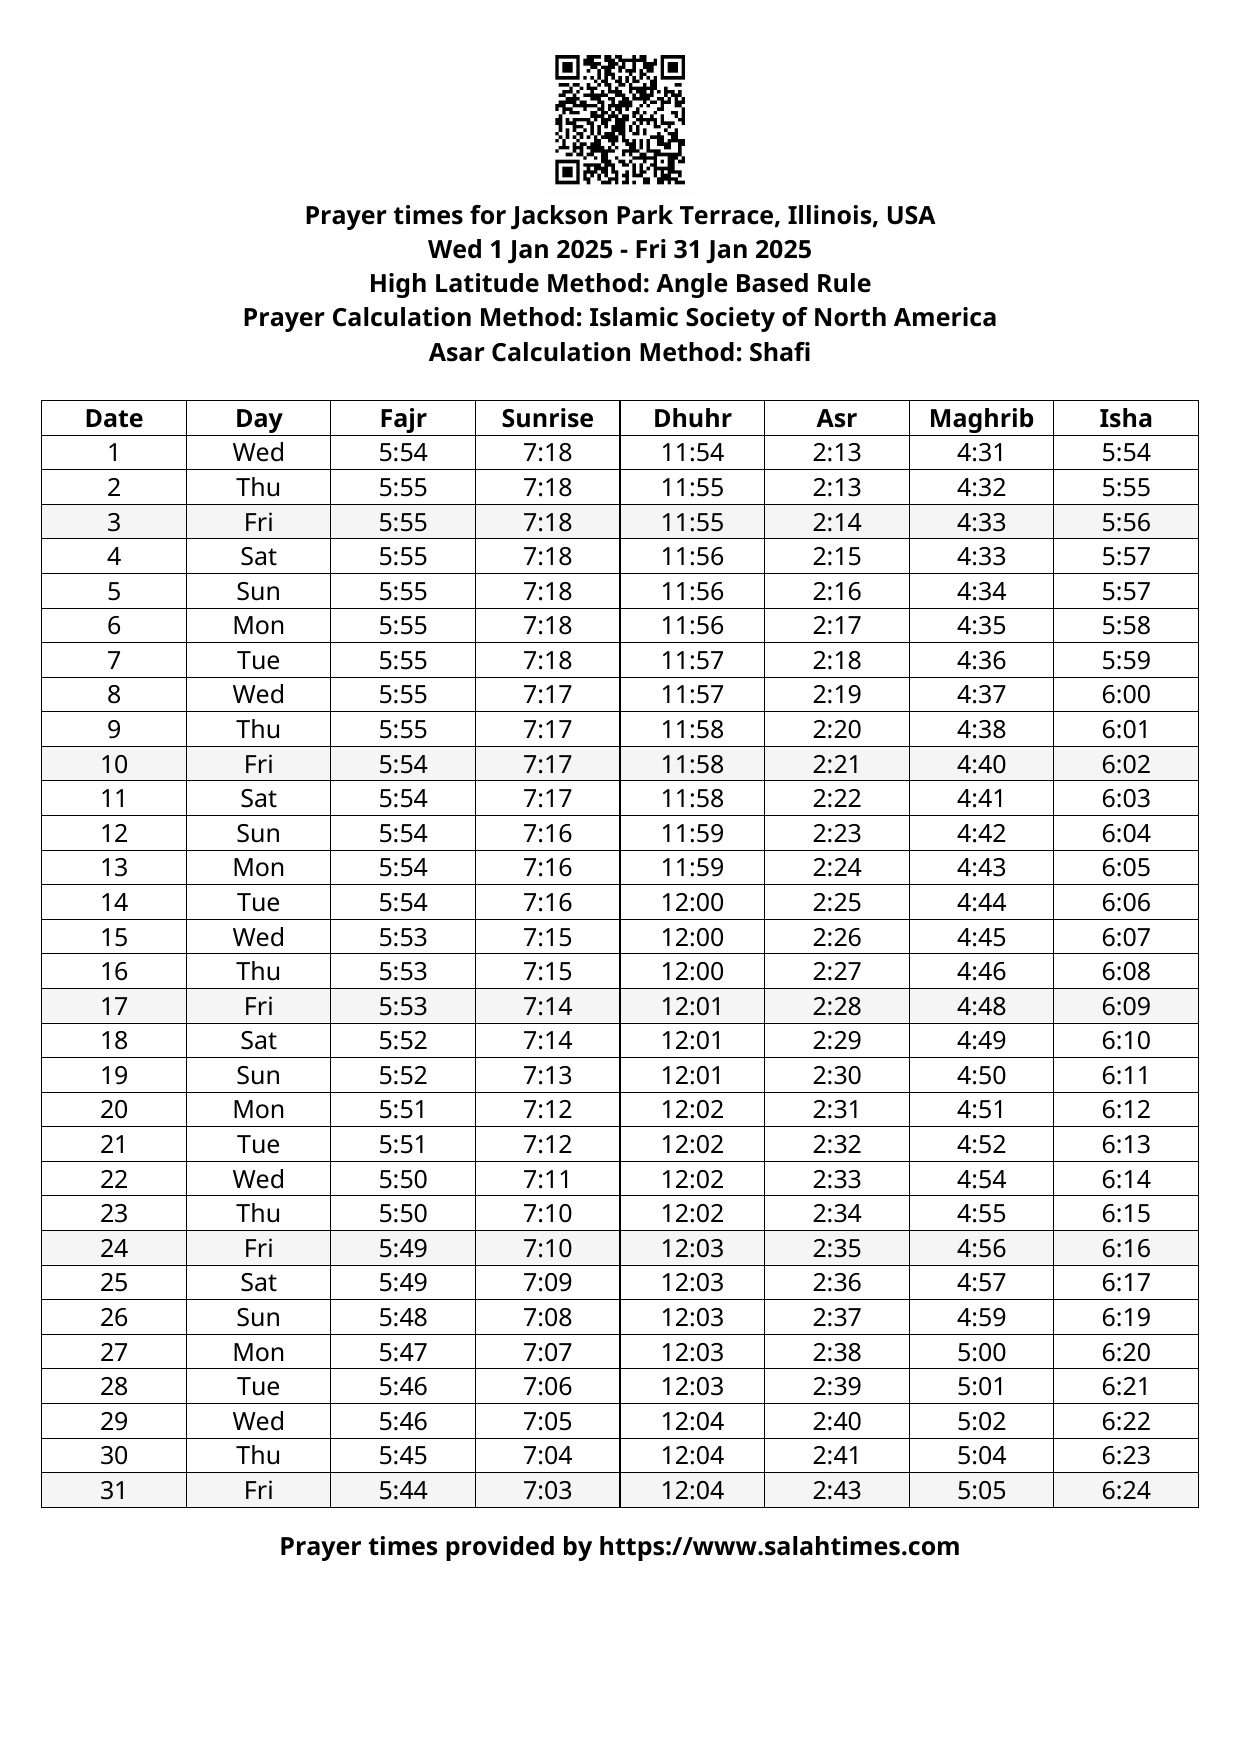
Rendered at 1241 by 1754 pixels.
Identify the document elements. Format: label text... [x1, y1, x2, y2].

table_cell Sat [187, 539, 330, 573]
table_cell 7:18 [476, 470, 619, 504]
table_cell 2:21 [765, 747, 909, 780]
table_cell Wed [187, 436, 330, 469]
table_cell 15 [42, 920, 186, 953]
table_cell 6:03 [1054, 781, 1198, 815]
table_cell Sun [187, 1058, 330, 1092]
table_cell Fri [187, 989, 330, 1022]
table_cell 6:08 [1054, 954, 1198, 988]
table_cell 4:52 [910, 1127, 1053, 1161]
table_cell 2:14 [765, 505, 909, 538]
table_cell 5:55 [331, 470, 475, 504]
table_cell 5:44 [331, 1473, 475, 1507]
table_cell 6:09 [1054, 989, 1198, 1022]
table_cell 4:57 [910, 1266, 1053, 1299]
table_cell 4:41 [910, 781, 1053, 815]
table_cell 5:01 [910, 1369, 1053, 1403]
table_cell 5:55 [1054, 470, 1198, 504]
table_cell 2:20 [765, 712, 909, 746]
table_cell 7:16 [476, 851, 619, 884]
table_cell 6:00 [1054, 678, 1198, 711]
table_cell 7:04 [476, 1439, 619, 1472]
table_cell 5:52 [331, 1024, 475, 1057]
table_cell 12:04 [621, 1404, 764, 1437]
table_cell 4:48 [910, 989, 1053, 1022]
table_cell 6:14 [1054, 1162, 1198, 1195]
table_cell 7:18 [476, 609, 619, 642]
table_cell 5:57 [1054, 539, 1198, 573]
table_cell 6:04 [1054, 816, 1198, 849]
table_cell 7:09 [476, 1266, 619, 1299]
text Prayer Calculation Method: Islamic Society of North America [42, 300, 1198, 334]
table_cell 5:49 [331, 1266, 475, 1299]
table_cell 30 [42, 1439, 186, 1472]
table_cell 6:23 [1054, 1439, 1198, 1472]
table_cell 4 [42, 539, 186, 573]
table_cell 12:00 [621, 954, 764, 988]
table_cell 24 [42, 1231, 186, 1264]
table_cell 11:56 [621, 574, 764, 607]
table_cell 2:13 [765, 470, 909, 504]
table_cell 5:02 [910, 1404, 1053, 1437]
text High Latitude Method: Angle Based Rule [42, 266, 1198, 300]
table_cell 6:15 [1054, 1196, 1198, 1230]
table_cell 2:19 [765, 678, 909, 711]
table_cell 6:05 [1054, 851, 1198, 884]
table_cell Sat [187, 781, 330, 815]
table_cell 4:46 [910, 954, 1053, 988]
table_cell 5:56 [1054, 505, 1198, 538]
table_cell 5:55 [331, 678, 475, 711]
table_cell 4:42 [910, 816, 1053, 849]
table_cell 5:59 [1054, 643, 1198, 677]
table_cell 5:55 [331, 643, 475, 677]
table_cell 5:52 [331, 1058, 475, 1092]
table_cell Sun [187, 574, 330, 607]
table_cell 5:46 [331, 1404, 475, 1437]
table_header Date [42, 401, 186, 434]
table_cell 2:13 [765, 436, 909, 469]
table_cell 6:17 [1054, 1266, 1198, 1299]
text Wed 1 Jan 2025 - Fri 31 Jan 2025 [42, 232, 1198, 266]
table_cell 7:13 [476, 1058, 619, 1092]
table_cell Mon [187, 1093, 330, 1126]
table_cell 5:53 [331, 920, 475, 953]
table_cell 2:24 [765, 851, 909, 884]
table_cell 2:29 [765, 1024, 909, 1057]
table_cell 11:58 [621, 712, 764, 746]
table_cell 11:58 [621, 747, 764, 780]
table_cell 5:54 [331, 436, 475, 469]
table_cell 5:53 [331, 989, 475, 1022]
table_cell 7:03 [476, 1473, 619, 1507]
table_cell 4:49 [910, 1024, 1053, 1057]
table_cell 12:03 [621, 1266, 764, 1299]
table_cell 12:04 [621, 1439, 764, 1472]
table_cell Fri [187, 747, 330, 780]
table_cell 7:18 [476, 539, 619, 573]
table_cell Mon [187, 1335, 330, 1368]
table_cell 2:31 [765, 1093, 909, 1126]
table_cell 3 [42, 505, 186, 538]
table_cell Sat [187, 1266, 330, 1299]
table_cell 5:58 [1054, 609, 1198, 642]
table_cell 4:33 [910, 505, 1053, 538]
table_cell Mon [187, 851, 330, 884]
table_cell 14 [42, 885, 186, 919]
table_cell 12:03 [621, 1231, 764, 1264]
table_cell 6:11 [1054, 1058, 1198, 1092]
table_cell 6:06 [1054, 885, 1198, 919]
table_cell 2:23 [765, 816, 909, 849]
table_cell 12:02 [621, 1196, 764, 1230]
table_cell 12:01 [621, 1024, 764, 1057]
table_cell 4:34 [910, 574, 1053, 607]
table_cell 5:54 [331, 851, 475, 884]
table_cell 25 [42, 1266, 186, 1299]
table_cell 6:02 [1054, 747, 1198, 780]
table_cell 7:15 [476, 920, 619, 953]
table_cell 12:02 [621, 1127, 764, 1161]
table_cell 5:45 [331, 1439, 475, 1472]
table_header Dhuhr [621, 401, 764, 434]
table_cell 4:43 [910, 851, 1053, 884]
table_cell 6:07 [1054, 920, 1198, 953]
table_cell 4:55 [910, 1196, 1053, 1230]
table_cell Thu [187, 1439, 330, 1472]
table_cell 7:12 [476, 1127, 619, 1161]
table_cell Tue [187, 885, 330, 919]
table_cell 12:01 [621, 989, 764, 1022]
table_cell 12:00 [621, 920, 764, 953]
table_cell 9 [42, 712, 186, 746]
table_cell 11:54 [621, 436, 764, 469]
table_cell 2:39 [765, 1369, 909, 1403]
table_cell 5:05 [910, 1473, 1053, 1507]
table_cell 2:18 [765, 643, 909, 677]
table_cell 7:14 [476, 1024, 619, 1057]
table_cell 6:12 [1054, 1093, 1198, 1126]
table_header Maghrib [910, 401, 1053, 434]
table_cell 7:12 [476, 1093, 619, 1126]
table_cell 2:40 [765, 1404, 909, 1437]
table_cell 5 [42, 574, 186, 607]
table_cell 6:01 [1054, 712, 1198, 746]
table_cell 5:46 [331, 1369, 475, 1403]
table_cell 2:37 [765, 1300, 909, 1334]
table_cell 2:33 [765, 1162, 909, 1195]
table_cell 2:22 [765, 781, 909, 815]
table_cell 2:28 [765, 989, 909, 1022]
table_cell 2:25 [765, 885, 909, 919]
table_cell Fri [187, 1231, 330, 1264]
table_cell 4:31 [910, 436, 1053, 469]
table_cell Wed [187, 1404, 330, 1437]
table_cell 6:22 [1054, 1404, 1198, 1437]
table_cell 12:02 [621, 1162, 764, 1195]
table_cell 5:50 [331, 1162, 475, 1195]
table_cell 6:21 [1054, 1369, 1198, 1403]
table_cell Sun [187, 1300, 330, 1334]
table_cell 4:44 [910, 885, 1053, 919]
table_cell 2:16 [765, 574, 909, 607]
table_cell Thu [187, 712, 330, 746]
table_cell 7 [42, 643, 186, 677]
table_cell 12:03 [621, 1300, 764, 1334]
table_cell 11 [42, 781, 186, 815]
table_cell Thu [187, 1196, 330, 1230]
table_cell 4:54 [910, 1162, 1053, 1195]
table_cell 7:17 [476, 712, 619, 746]
picture [542, 41, 699, 198]
table_cell Sun [187, 816, 330, 849]
table_cell 7:18 [476, 505, 619, 538]
table_cell 7:05 [476, 1404, 619, 1437]
table_cell 4:56 [910, 1231, 1053, 1264]
table_cell 5:55 [331, 609, 475, 642]
table_cell Thu [187, 470, 330, 504]
table_cell 5:54 [331, 781, 475, 815]
table_cell 16 [42, 954, 186, 988]
table_cell 17 [42, 989, 186, 1022]
table_cell 4:38 [910, 712, 1053, 746]
table_cell 2:17 [765, 609, 909, 642]
table_cell 4:50 [910, 1058, 1053, 1092]
table_cell Fri [187, 505, 330, 538]
table_cell 11:55 [621, 505, 764, 538]
table_cell 20 [42, 1093, 186, 1126]
table_cell 2 [42, 470, 186, 504]
table_cell 5:04 [910, 1439, 1053, 1472]
table_header Sunrise [476, 401, 619, 434]
table_cell 6:13 [1054, 1127, 1198, 1161]
table_cell Wed [187, 1162, 330, 1195]
table_cell 5:50 [331, 1196, 475, 1230]
table_cell 7:11 [476, 1162, 619, 1195]
table_cell 5:53 [331, 954, 475, 988]
table_cell 4:40 [910, 747, 1053, 780]
table_cell 4:33 [910, 539, 1053, 573]
table_cell 4:45 [910, 920, 1053, 953]
table_cell 4:32 [910, 470, 1053, 504]
table_cell 11:59 [621, 816, 764, 849]
table_cell 12:03 [621, 1335, 764, 1368]
table_cell 5:54 [1054, 436, 1198, 469]
table_cell 21 [42, 1127, 186, 1161]
table_cell 2:38 [765, 1335, 909, 1368]
table_cell 4:51 [910, 1093, 1053, 1126]
table_cell 4:59 [910, 1300, 1053, 1334]
table_cell 11:58 [621, 781, 764, 815]
table_header Day [187, 401, 330, 434]
table_cell 5:48 [331, 1300, 475, 1334]
table_cell Mon [187, 609, 330, 642]
table_cell 5:51 [331, 1127, 475, 1161]
table_cell 6 [42, 609, 186, 642]
table_cell 7:16 [476, 885, 619, 919]
table_header Asr [765, 401, 909, 434]
table_cell 12 [42, 816, 186, 849]
table_cell Tue [187, 643, 330, 677]
table_cell Tue [187, 1369, 330, 1403]
table_cell 5:54 [331, 885, 475, 919]
table_cell 13 [42, 851, 186, 884]
table_cell 22 [42, 1162, 186, 1195]
table_cell 7:16 [476, 816, 619, 849]
text Prayer times for Jackson Park Terrace, Illinois, USA [42, 198, 1198, 232]
table_cell 11:57 [621, 643, 764, 677]
table_cell 6:24 [1054, 1473, 1198, 1507]
table_cell 19 [42, 1058, 186, 1092]
table_cell 4:36 [910, 643, 1053, 677]
table_cell 7:18 [476, 436, 619, 469]
table_cell 11:56 [621, 609, 764, 642]
table_cell 2:30 [765, 1058, 909, 1092]
table_cell 7:08 [476, 1300, 619, 1334]
table_cell 27 [42, 1335, 186, 1368]
table_cell 2:35 [765, 1231, 909, 1264]
table_cell 2:43 [765, 1473, 909, 1507]
table_cell 7:06 [476, 1369, 619, 1403]
table_cell 2:32 [765, 1127, 909, 1161]
table_cell 7:15 [476, 954, 619, 988]
table_cell 18 [42, 1024, 186, 1057]
table_cell 5:54 [331, 747, 475, 780]
table_cell 6:10 [1054, 1024, 1198, 1057]
table_header Isha [1054, 401, 1198, 434]
table_cell 5:57 [1054, 574, 1198, 607]
table_cell 12:02 [621, 1093, 764, 1126]
table_cell 7:10 [476, 1196, 619, 1230]
text Prayer times provided by https://www.salahtimes.com [42, 1528, 1198, 1563]
table_cell 6:20 [1054, 1335, 1198, 1368]
text Asar Calculation Method: Shafi [42, 334, 1198, 368]
table_cell 7:17 [476, 781, 619, 815]
table_cell 12:04 [621, 1473, 764, 1507]
table_cell 7:17 [476, 747, 619, 780]
table_cell 7:18 [476, 574, 619, 607]
table_cell 29 [42, 1404, 186, 1437]
table_cell Wed [187, 920, 330, 953]
table_cell Thu [187, 954, 330, 988]
table_cell 7:18 [476, 643, 619, 677]
table_cell 5:00 [910, 1335, 1053, 1368]
table_cell 7:07 [476, 1335, 619, 1368]
table_cell 12:01 [621, 1058, 764, 1092]
table_cell 5:49 [331, 1231, 475, 1264]
table_cell 2:41 [765, 1439, 909, 1472]
table_cell 2:36 [765, 1266, 909, 1299]
table_cell 5:55 [331, 505, 475, 538]
table_cell 5:54 [331, 816, 475, 849]
table_cell 6:19 [1054, 1300, 1198, 1334]
table_cell 11:56 [621, 539, 764, 573]
table_cell Wed [187, 678, 330, 711]
table_cell 12:03 [621, 1369, 764, 1403]
table_cell 7:14 [476, 989, 619, 1022]
table_cell 7:10 [476, 1231, 619, 1264]
table_cell 5:55 [331, 574, 475, 607]
table_cell 26 [42, 1300, 186, 1334]
table_cell 1 [42, 436, 186, 469]
table_cell 5:55 [331, 539, 475, 573]
table_header Fajr [331, 401, 475, 434]
table_cell 2:26 [765, 920, 909, 953]
table_cell Fri [187, 1473, 330, 1507]
table_cell 8 [42, 678, 186, 711]
table_cell 31 [42, 1473, 186, 1507]
table_cell 4:35 [910, 609, 1053, 642]
table_cell 2:34 [765, 1196, 909, 1230]
table_cell 5:55 [331, 712, 475, 746]
table_cell 11:59 [621, 851, 764, 884]
table_cell 11:57 [621, 678, 764, 711]
table_cell 5:51 [331, 1093, 475, 1126]
table_cell 6:16 [1054, 1231, 1198, 1264]
table_cell Tue [187, 1127, 330, 1161]
table_cell 23 [42, 1196, 186, 1230]
table_cell 28 [42, 1369, 186, 1403]
table_cell 5:47 [331, 1335, 475, 1368]
table_cell 4:37 [910, 678, 1053, 711]
table_cell Sat [187, 1024, 330, 1057]
table_cell 2:15 [765, 539, 909, 573]
table_cell 10 [42, 747, 186, 780]
table_cell 2:27 [765, 954, 909, 988]
table_cell 12:00 [621, 885, 764, 919]
table_cell 11:55 [621, 470, 764, 504]
table_cell 7:17 [476, 678, 619, 711]
